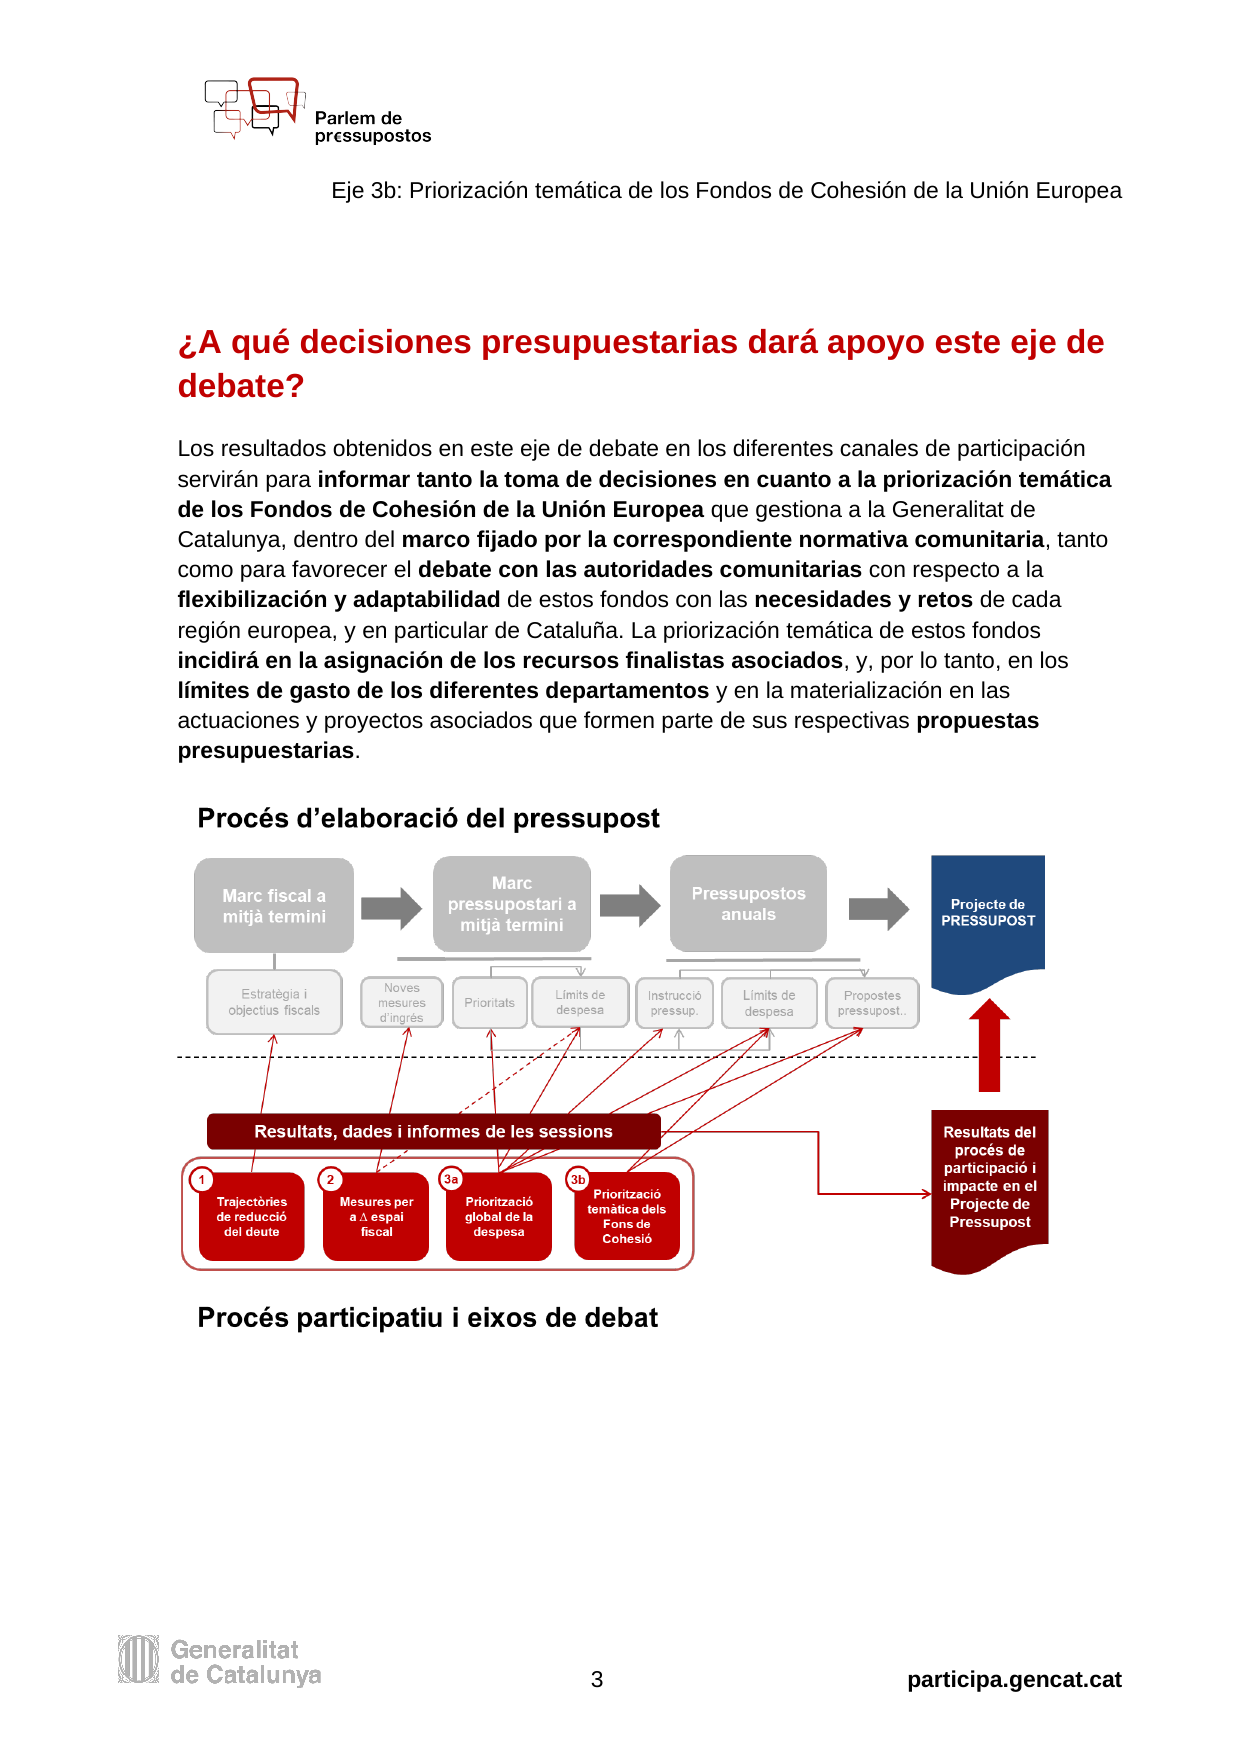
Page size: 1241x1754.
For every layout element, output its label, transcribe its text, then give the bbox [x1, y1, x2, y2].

text Los resultados obtenidos en este eje de debate en los diferentes canales de participación servirán para informar tanto la toma de decisiones en cuanto a la priorización temática de los Fondos de Cohesión de la Unión Europea que gestiona a la Generalitat de Catalunya, dentro del marco fijado por la correspondiente normativa comunitaria, tanto como para favorecer el debate con las autoridades comunitarias con respecto a la flexibilización y adaptabilidad de estos fondos con las necesidades y retos de cada región europea, y en particular de Cataluña. La priorización temática de estos fondos incidirá en la asignación de los recursos finalistas asociados, y, por lo tanto, en los límites de gasto de los diferentes departamentos y en la materialización en las actuaciones y proyectos asociados que formen parte de sus respectivas propuestas presupuestarias. [177, 435, 1122, 764]
text ¿A qué decisiones presupuestarias dará apoyo este eje de debate? [177, 322, 1122, 404]
picture [177, 792, 1049, 1350]
picture [177, 73, 452, 154]
picture [118, 1635, 321, 1688]
